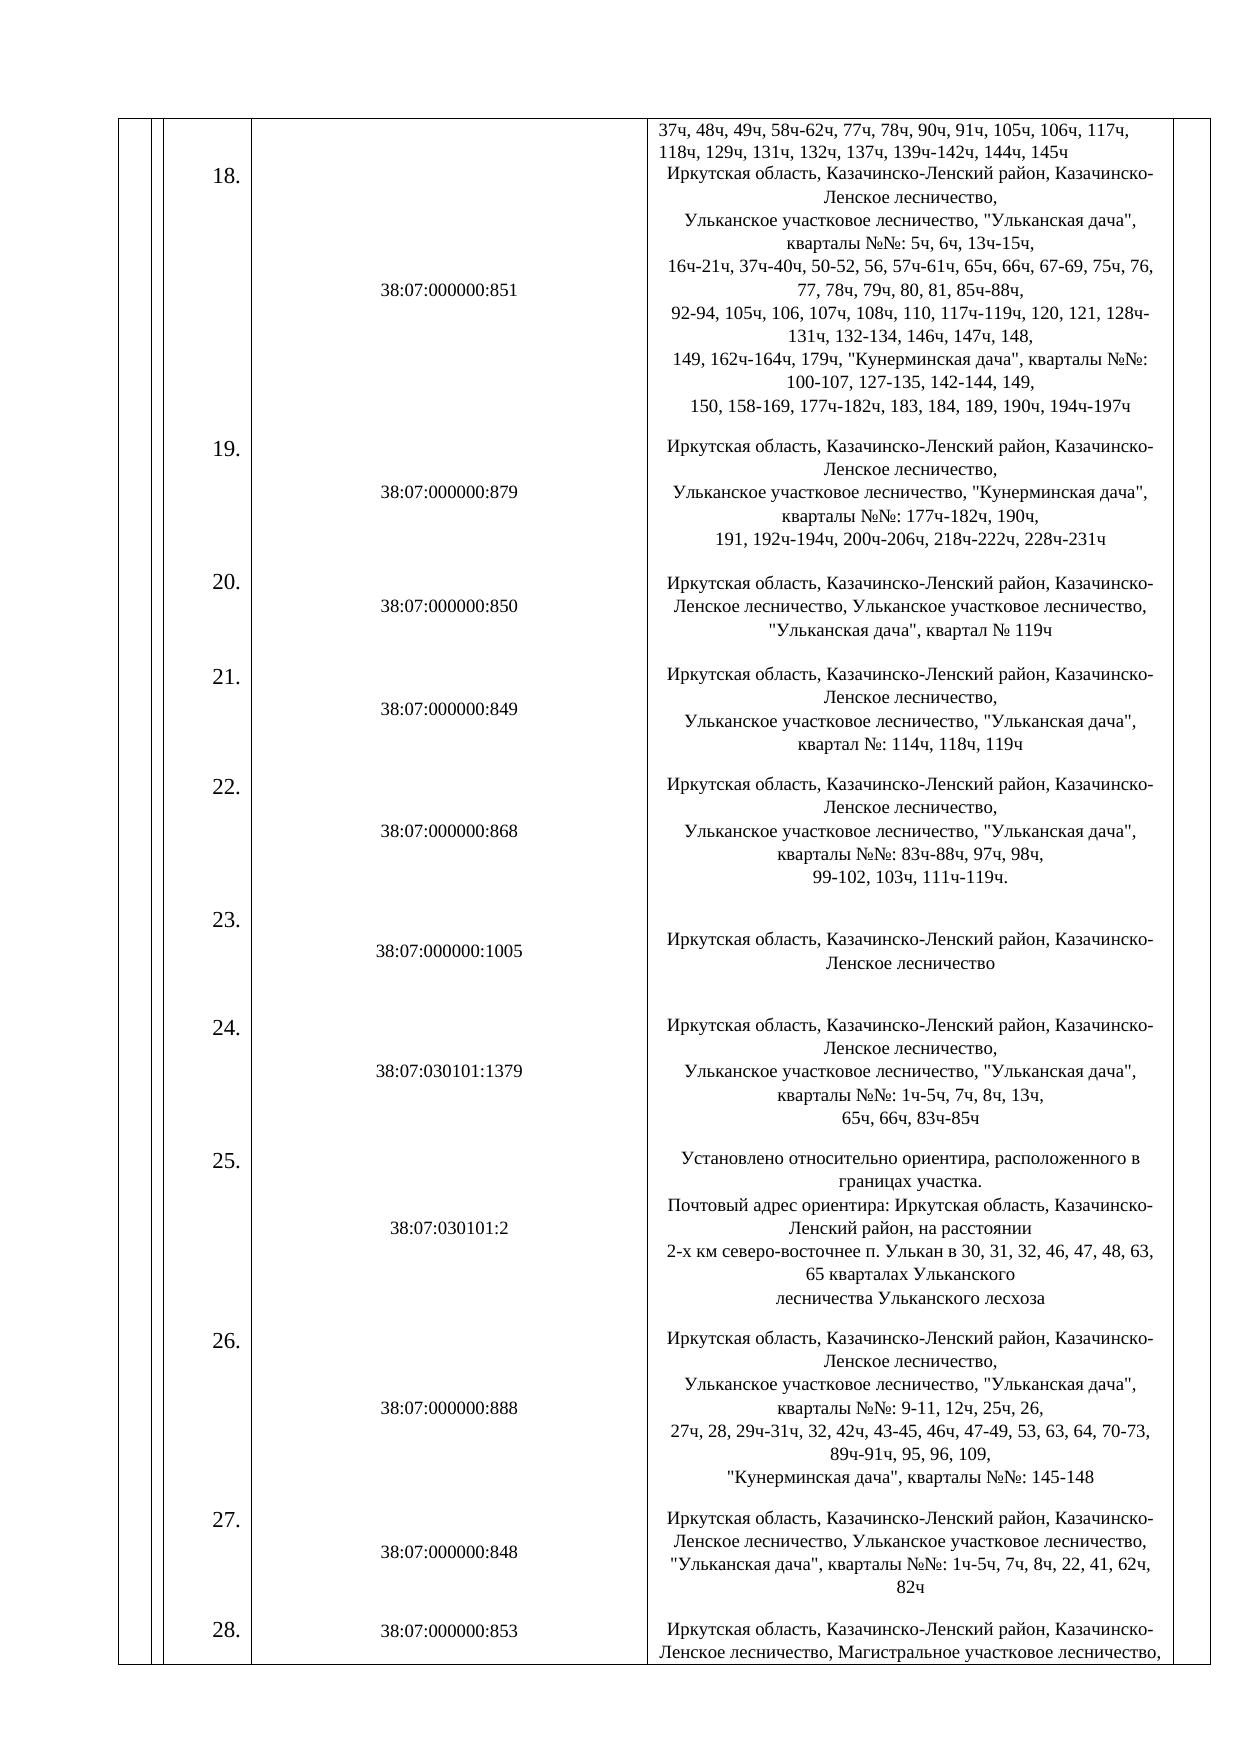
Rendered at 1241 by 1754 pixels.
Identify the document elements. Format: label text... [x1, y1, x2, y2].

table_cell 3 [119, 119, 151, 1664]
table_cell [1174, 119, 1210, 1664]
table_cell [152, 119, 163, 1664]
